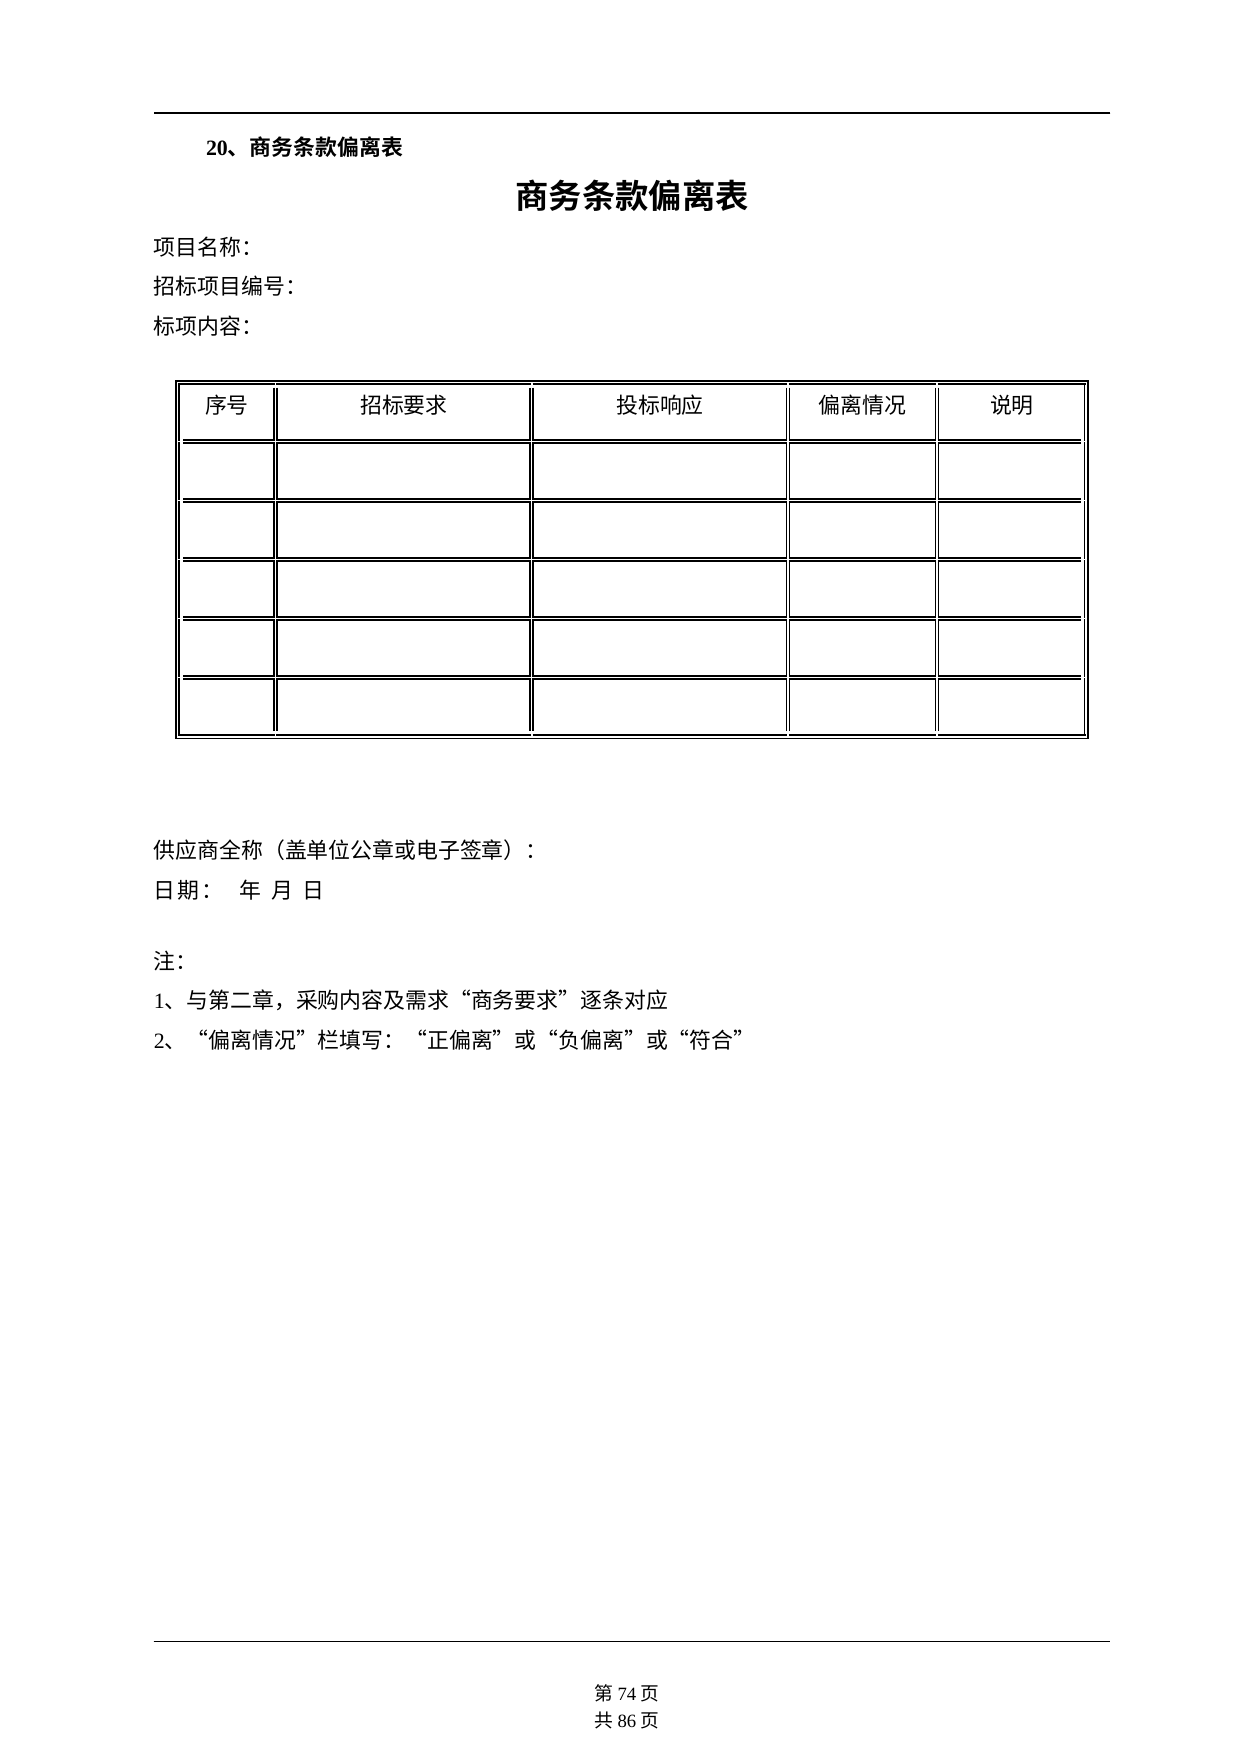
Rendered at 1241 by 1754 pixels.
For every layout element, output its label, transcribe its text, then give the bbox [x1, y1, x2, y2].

table_cell [790, 503, 935, 557]
table_cell [790, 621, 935, 675]
table_cell [178, 439, 276, 498]
table_cell [788, 675, 937, 734]
table_cell [278, 621, 529, 675]
table_cell [278, 503, 529, 557]
table_cell [937, 439, 1086, 498]
table_cell [790, 444, 935, 498]
table_cell [937, 616, 1086, 675]
table_cell [534, 621, 786, 675]
table_cell [937, 675, 1086, 734]
text 2、“偏离情况”栏填写：“正偏离”或“负偏离”或“符合” [153, 1023, 1110, 1055]
text 招标项目编号： [153, 269, 1110, 301]
table_cell [178, 557, 276, 616]
text 注： [153, 944, 1110, 976]
table_header 说明 [937, 384, 1084, 439]
table_cell [178, 675, 276, 734]
table_cell [937, 498, 1086, 557]
table_cell [534, 444, 786, 498]
text 标项内容： [153, 309, 1110, 341]
table_header 偏离情况 [788, 382, 937, 439]
table_cell [532, 675, 788, 734]
table_cell [276, 675, 532, 734]
text 日期： 年 月 日 [153, 873, 1110, 904]
table_header 序号 [178, 382, 276, 439]
text 供应商全称（盖单位公章或电子签章）： [153, 833, 1110, 865]
table_header 招标要求 [276, 382, 532, 439]
table_cell [178, 616, 276, 675]
table_cell [534, 503, 786, 557]
subtitle 20、商务条款偏离表 [153, 130, 1110, 162]
table_cell [178, 498, 276, 557]
text 项目名称： [153, 230, 1110, 261]
table_cell [790, 562, 935, 616]
table_cell [278, 444, 529, 498]
table_cell [937, 557, 1086, 616]
table_cell [534, 562, 786, 616]
text 1、与第二章，采购内容及需求“商务要求”逐条对应 [153, 983, 1110, 1015]
text 商务条款偏离表 [153, 169, 1110, 218]
table_cell [278, 562, 529, 616]
table_header 投标响应 [532, 382, 788, 439]
